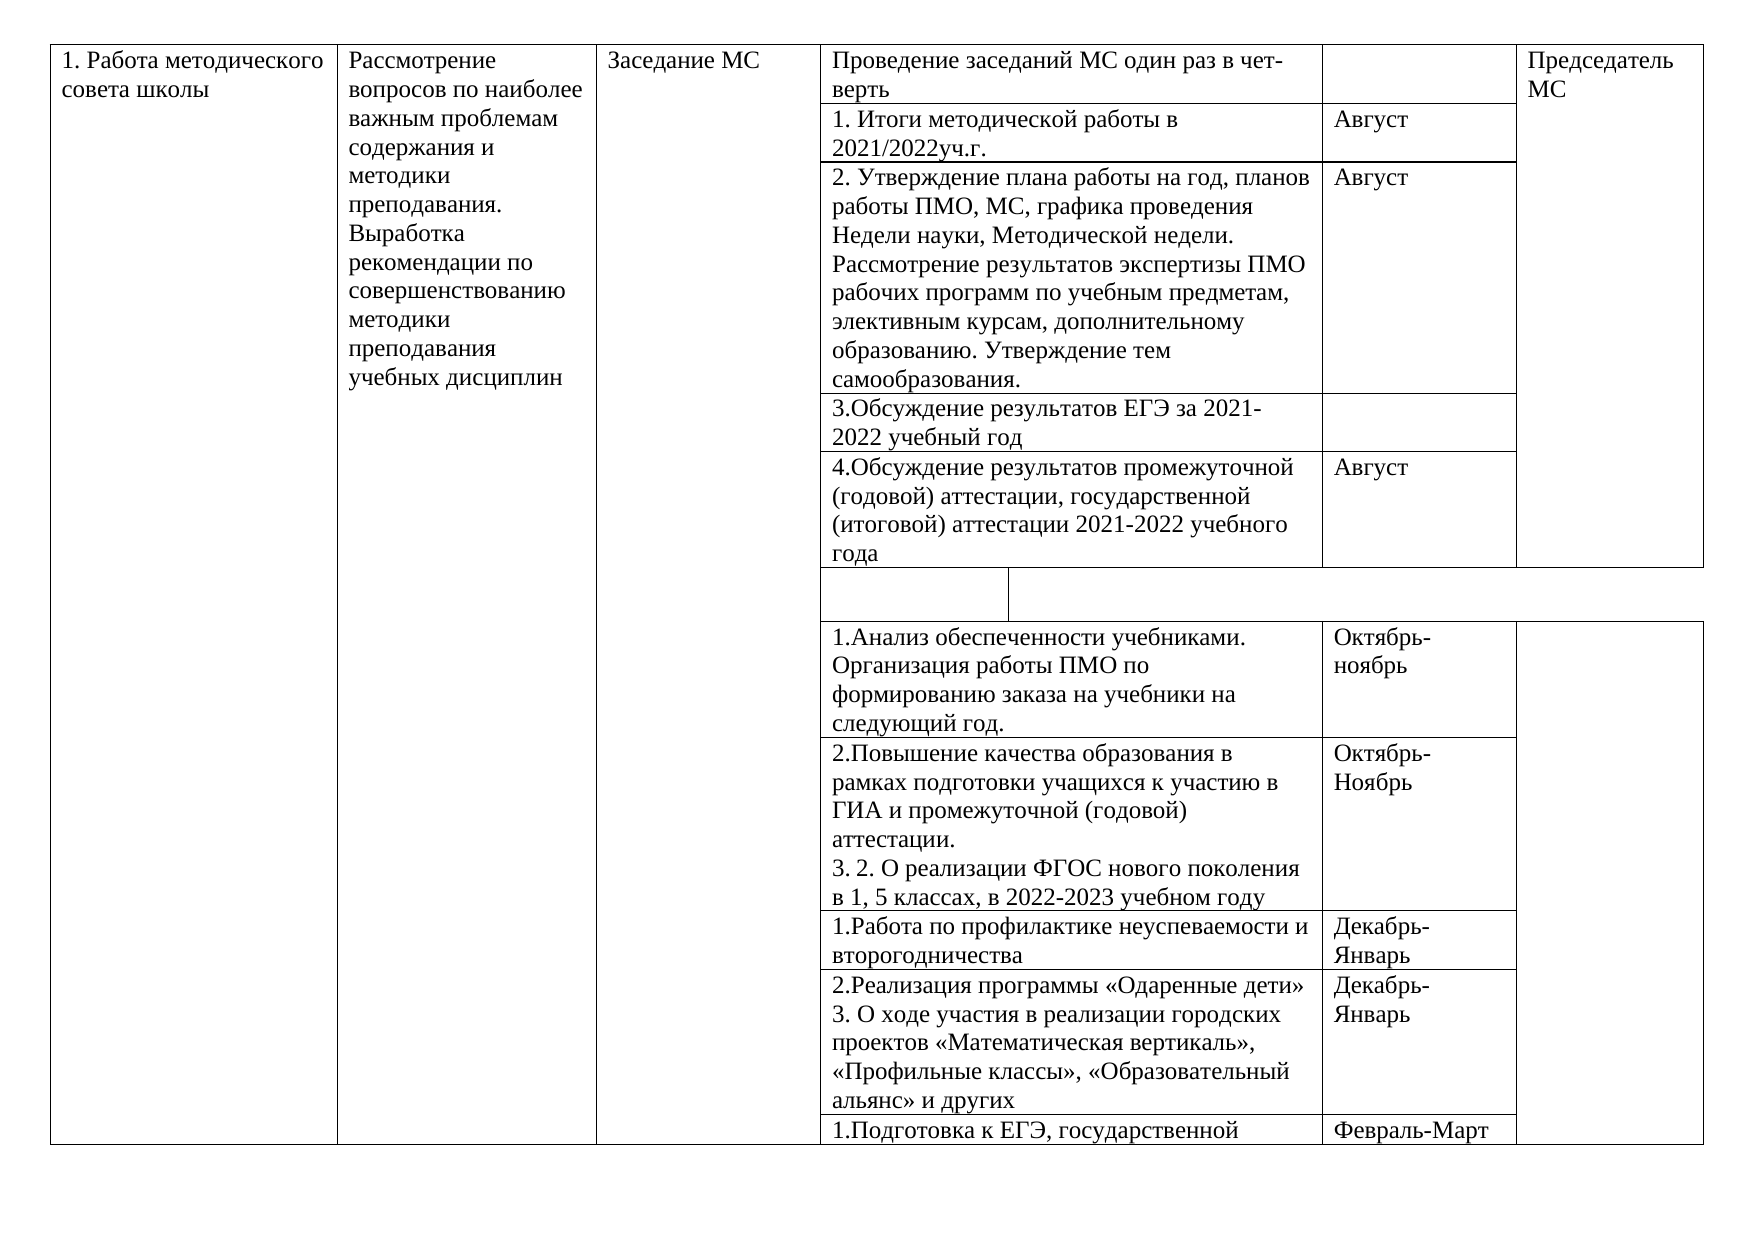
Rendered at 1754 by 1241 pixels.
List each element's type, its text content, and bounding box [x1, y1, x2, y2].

table_cell 1.Работа по профилактике неуспеваемости и второгодничества [821, 911, 1322, 969]
table_cell Декабрь-Январь [1323, 911, 1516, 969]
table_cell Декабрь-Январь [1323, 970, 1516, 1114]
table_cell Август [1323, 452, 1516, 567]
table_cell Октябрь-ноябрь [1323, 622, 1516, 737]
table_cell Август [1323, 104, 1516, 161]
table_cell [1323, 394, 1516, 451]
table_cell 1.Анализ обеспеченности учебниками. Организация работы ПМО по формированию заказа на учебники на следующий год. [821, 622, 1322, 737]
table_cell [1323, 45, 1516, 103]
table_cell 2. Утверждение плана работы на год, планов работы ПМО, МС, графика проведения Недели науки, Методической недели. Рассмотрение результатов экспертизы ПМО рабочих программ по учебным предметам, элективным курсам, дополнительному образованию. Утверждение тем самообразования. [821, 163, 1322, 392]
table_cell 4.Обсуждение результатов промежуточной (годовой) аттестации, государственной (итоговой) аттестации 2021-2022 учебного года [821, 452, 1322, 567]
table_cell Проведение заседаний МС один раз в чет- верть [821, 45, 1322, 103]
table_cell Рассмотрение вопросов по наиболее важным проблемам содержания и методики преподавания. Выработка рекомендации по совершенствованию методики преподавания учебных дисциплин [338, 45, 596, 1143]
table_cell 1. Итоги методической работы в 2021/2022уч.г. [821, 104, 1322, 161]
table_cell Заседание МС [597, 45, 820, 1143]
table_cell Председатель МС [1517, 45, 1703, 567]
table_cell Август [1323, 163, 1516, 392]
table_cell 2.Повышение качества образования в рамках подготовки учащихся к участию в ГИА и промежуточной (годовой) аттестации. 3. 2. О реализации ФГОС нового поколения в 1, 5 классах, в 2022-2023 учебном году [821, 738, 1322, 910]
table_cell [821, 568, 1008, 621]
table_cell Октябрь-Ноябрь [1323, 738, 1516, 910]
table_cell 1. Работа методического совета школы [51, 45, 337, 1143]
table_cell 3.Обсуждение результатов ЕГЭ за 2021-2022 учебный год [821, 394, 1322, 451]
table_cell Февраль-Март [1323, 1115, 1516, 1143]
table_cell [1517, 622, 1703, 1143]
table_cell 2.Реализация программы «Одаренные дети» 3. О ходе участия в реализации городских проектов «Математическая вертикаль», «Профильные классы», «Образовательный альянс» и других [821, 970, 1322, 1114]
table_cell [821, 1115, 1322, 1143]
